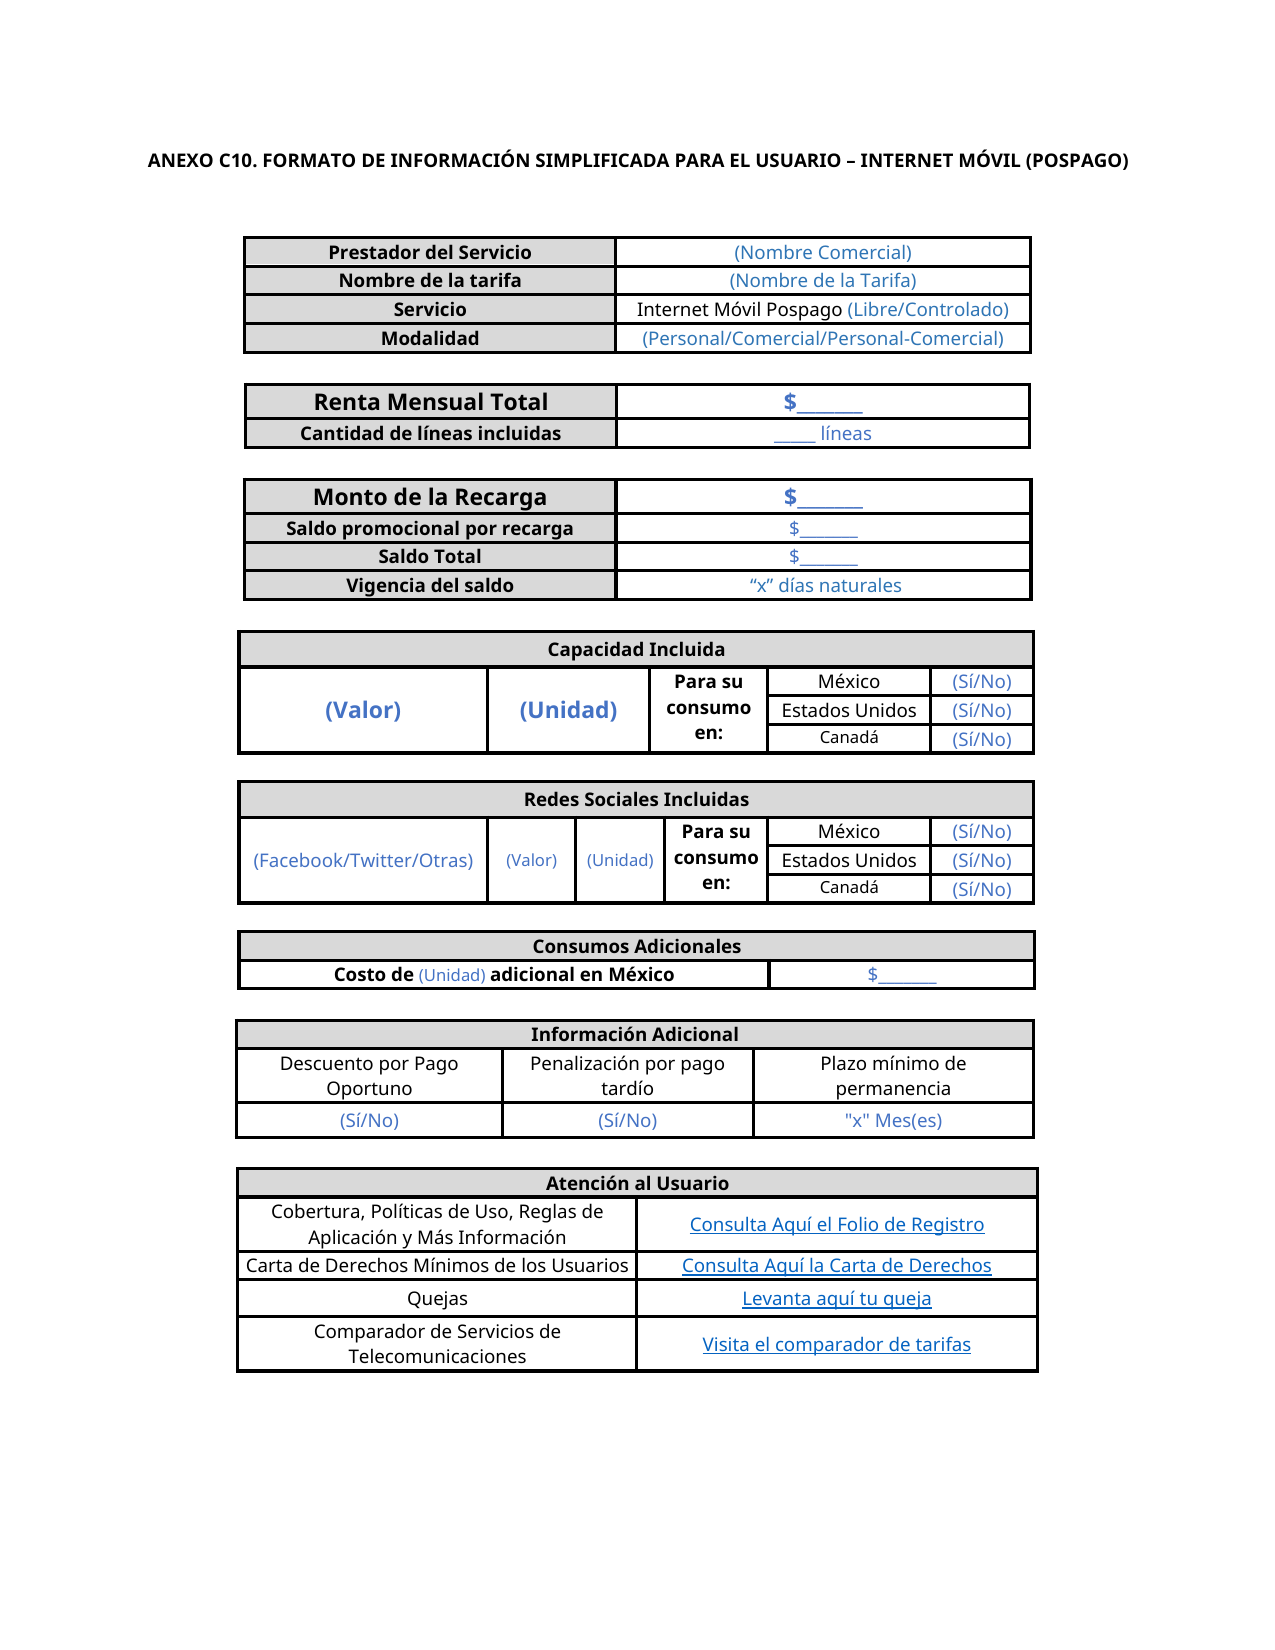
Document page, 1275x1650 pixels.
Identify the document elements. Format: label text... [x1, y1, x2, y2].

table_cell Penalización por pago tardío [504, 1050, 752, 1101]
table_header Redes Sociales Incluidas [241, 783, 1032, 816]
table_header (Nombre Comercial) [617, 239, 1029, 264]
table_header Información Adicional [238, 1022, 1032, 1047]
table_header Consumos Adicionales [241, 933, 1033, 959]
table_cell (Sí/No) [932, 876, 1032, 901]
table_cell Carta de Derechos Mínimos de los Usuarios [239, 1253, 635, 1278]
table_cell México [769, 819, 929, 844]
table_cell “x” días naturales [618, 572, 1029, 598]
table_cell Costo de (Unidad) adicional en México [241, 962, 767, 987]
table_cell Consulta Aquí el Folio de Registro [638, 1199, 1036, 1249]
table_header Atención al Usuario [239, 1170, 1036, 1195]
table_cell Vigencia del saldo [246, 572, 614, 598]
table_cell Para su consumo en: [651, 669, 766, 751]
table_cell Canadá [769, 876, 929, 901]
table_cell México [769, 669, 929, 694]
table_cell Cobertura, Políticas de Uso, Reglas de Aplicación y Más Información [239, 1199, 635, 1249]
table_cell (Personal/Comercial/Personal-Comercial) [617, 325, 1029, 351]
table_cell (Nombre de la Tarifa) [617, 268, 1029, 293]
table_header Prestador del Servicio [246, 239, 614, 264]
table_cell (Sí/No) [932, 669, 1032, 694]
table_cell Visita el comparador de tarifas [638, 1318, 1036, 1369]
table_cell Cantidad de líneas incluidas [247, 420, 615, 446]
table_cell Estados Unidos [769, 847, 929, 873]
table_cell (Unidad) [577, 819, 663, 901]
table_cell Quejas [239, 1281, 635, 1315]
text ANEXO C10. FORMATO DE INFORMACIÓN SIMPLIFICADA PARA EL USUARIO – INTERNET MÓVIL (POSPAGO) [148, 148, 1181, 173]
table_cell Descuento por Pago Oportuno [238, 1050, 501, 1101]
table_cell (Unidad) [489, 669, 648, 751]
table_cell (Sí/No) [932, 819, 1032, 844]
table_cell Consulta Aquí la Carta de Derechos [638, 1253, 1036, 1278]
table_cell Saldo Total [246, 544, 614, 569]
table_cell Levanta aquí tu queja [638, 1281, 1036, 1315]
table_cell (Valor) [241, 669, 486, 751]
table_cell (Facebook/Twitter/Otras) [241, 819, 486, 901]
table_cell Estados Unidos [769, 697, 929, 723]
table_header Capacidad Incluida [241, 633, 1032, 665]
table_cell Plazo mínimo de permanencia [755, 1050, 1032, 1101]
table_cell (Valor) [489, 819, 574, 901]
table_cell Nombre de la tarifa [246, 268, 614, 293]
table_cell (Sí/No) [504, 1104, 752, 1136]
table_cell Internet Móvil Pospago (Libre/Controlado) [617, 296, 1029, 322]
table_cell (Sí/No) [932, 697, 1032, 723]
table_header $_______ [618, 481, 1029, 512]
table_cell "x" Mes(es) [755, 1104, 1032, 1136]
table_cell (Sí/No) [238, 1104, 501, 1136]
table_cell Servicio [246, 296, 614, 322]
table_cell Canadá [769, 726, 929, 751]
table_cell Modalidad [246, 325, 614, 351]
table_cell (Sí/No) [932, 847, 1032, 873]
table_cell Saldo promocional por recarga [246, 515, 614, 541]
table_cell Para su consumo en: [666, 819, 766, 901]
table_header $_______ [618, 386, 1028, 417]
table_header Monto de la Recarga [246, 481, 614, 512]
table_cell Comparador de Servicios de Telecomunicaciones [239, 1318, 635, 1369]
table_header Renta Mensual Total [247, 386, 615, 417]
table_cell _____ líneas [618, 420, 1028, 446]
table_cell (Sí/No) [932, 726, 1032, 751]
table_cell $_______ [771, 962, 1033, 987]
table_cell $_______ [618, 515, 1029, 541]
table_cell $_______ [618, 544, 1029, 569]
